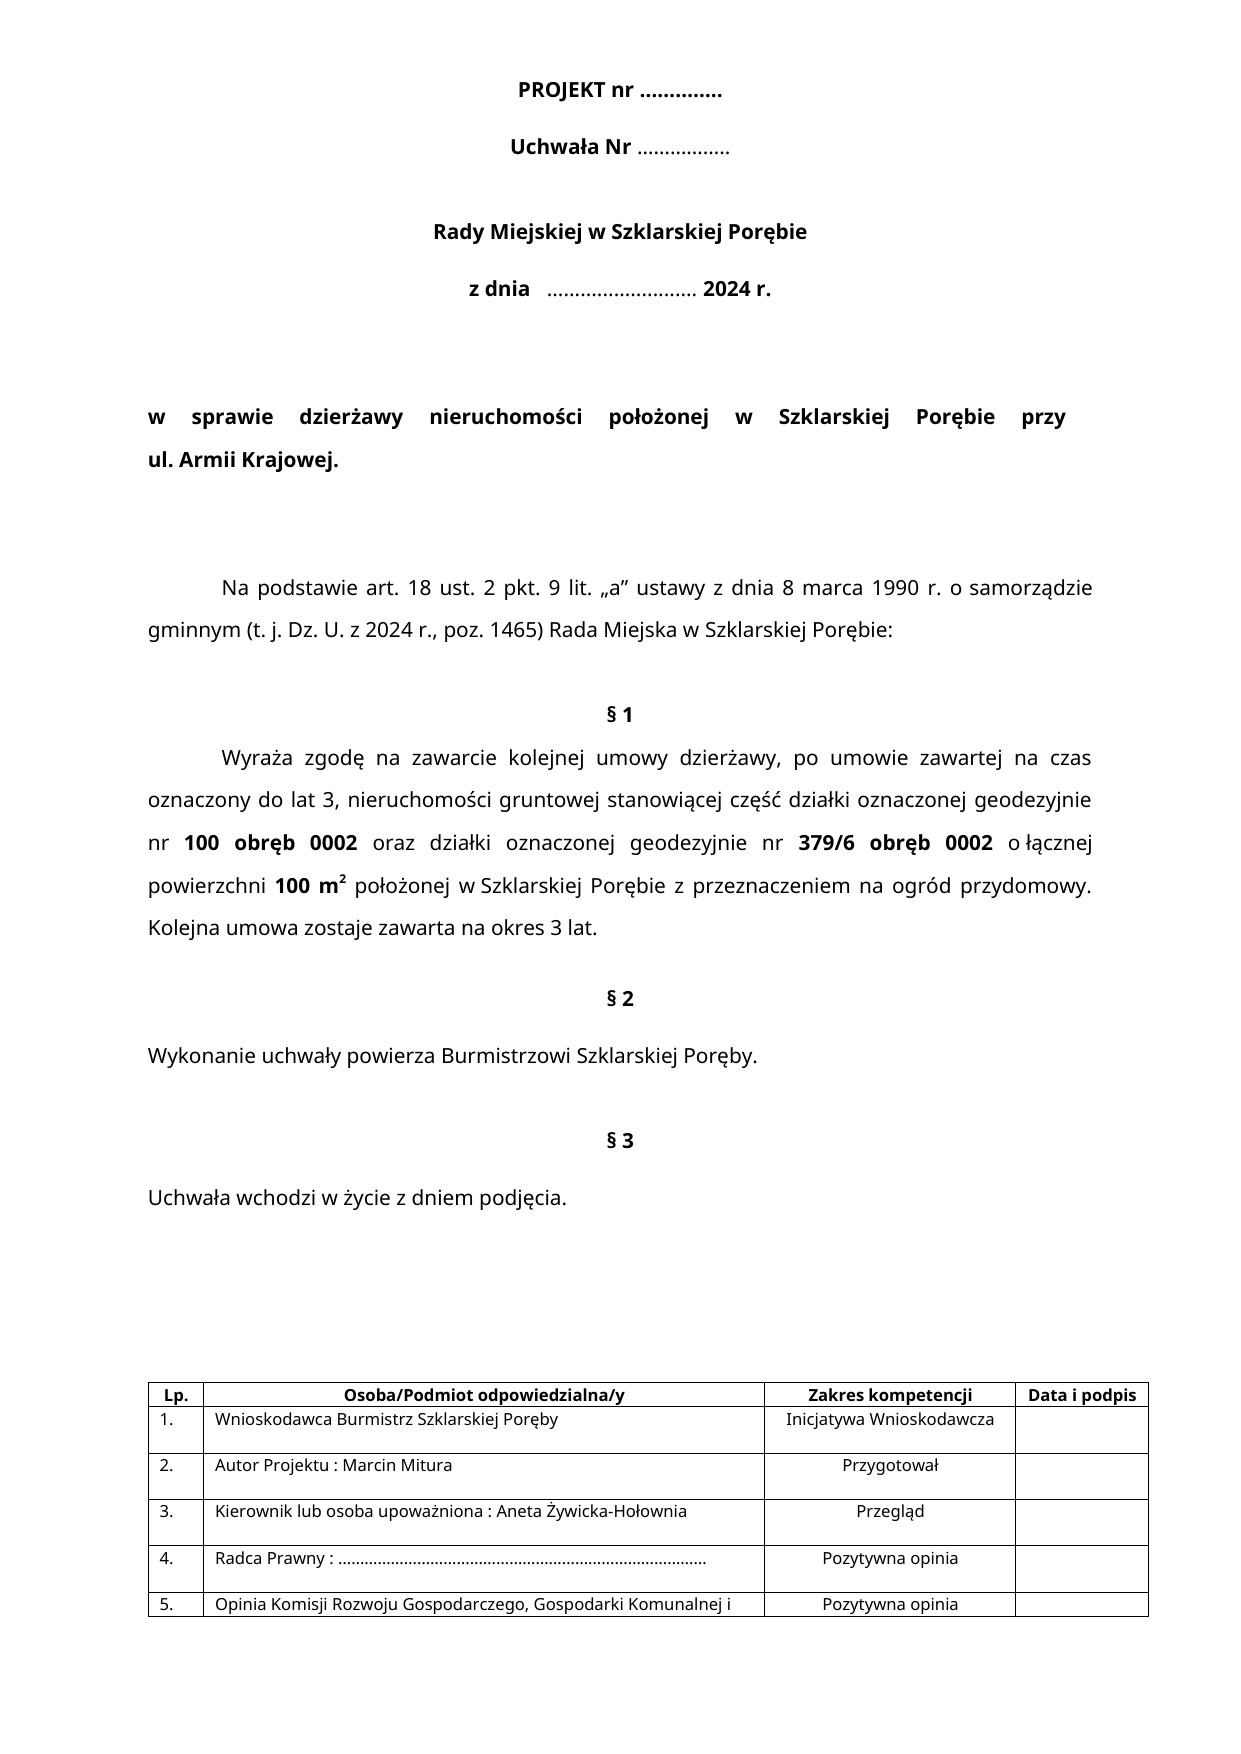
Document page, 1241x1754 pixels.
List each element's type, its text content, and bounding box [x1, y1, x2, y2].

text Uchwała wchodzi w życie z dniem podjęcia. [148, 1183, 1093, 1212]
text § 2 [148, 984, 1093, 1013]
subtitle Rady Miejskiej w Szklarskiej Porębie [148, 217, 1093, 246]
table_header Lp. [149, 1383, 203, 1406]
table_header Zakres kompetencji [765, 1383, 1015, 1406]
table_cell [1016, 1500, 1148, 1545]
table_header Osoba/Podmiot odpowiedzialna/y [204, 1383, 764, 1406]
table_cell Autor Projektu : Marcin Mitura [204, 1454, 764, 1499]
text Uchwała Nr …………….. [148, 132, 1093, 161]
text Wykonanie uchwały powierza Burmistrzowi Szklarskiej Poręby. [148, 1041, 1093, 1070]
table_cell Inicjatywa Wnioskodawcza [765, 1407, 1015, 1452]
text Na podstawie art. 18 ust. 2 pkt. 9 lit. „a” ustawy z dnia 8 marca 1990 r. o samorządzie gminnym (t. j. Dz. U. z 2024 r., poz. 1465) Rada Miejska w Szklarskiej Porębie: [148, 573, 1093, 644]
text Wyraża zgodę na zawarcie kolejnej umowy dzierżawy, po umowie zawartej na czas oznaczony do lat 3, nieruchomości gruntowej stanowiącej część działki oznaczonej geodezyjnie nr 100 obręb 0002 oraz działki oznaczonej geodezyjnie nr 379/6 obręb 0002 o łącznej powierzchni 100 m2 położonej w Szklarskiej Porębie z przeznaczeniem na ogród przydomowy. Kolejna umowa zostaje zawarta na okres 3 lat. [148, 743, 1093, 942]
table_cell [1016, 1454, 1148, 1499]
table_cell Kierownik lub osoba upoważniona : Aneta Żywicka-Hołownia [204, 1500, 764, 1545]
table_cell Przegląd [765, 1500, 1015, 1545]
table_cell 1. [149, 1407, 203, 1452]
table_cell Przygotował [765, 1454, 1015, 1499]
subtitle PROJEKT nr ………….. [148, 75, 1093, 103]
text z dnia ........................... 2024 r. [148, 274, 1093, 303]
table_cell 5. [149, 1593, 203, 1616]
text w sprawie dzierżawy nieruchomości położonej w Szklarskiej Porębie przy ul. Armii Krajowej. [148, 402, 1093, 473]
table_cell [204, 1593, 764, 1616]
table_cell 2. [149, 1454, 203, 1499]
table_cell Wnioskodawca Burmistrz Szklarskiej Poręby [204, 1407, 764, 1452]
table_cell [1016, 1407, 1148, 1452]
table_cell [1016, 1546, 1148, 1592]
table_cell 3. [149, 1500, 203, 1545]
text § 3 [148, 1127, 1093, 1155]
table_cell [1016, 1593, 1148, 1616]
text § 1 [148, 700, 1093, 729]
table_cell Pozytywna opinia [765, 1593, 1015, 1616]
table_cell Pozytywna opinia [765, 1546, 1015, 1592]
table_header Data i podpis [1016, 1383, 1148, 1406]
table_cell 4. [149, 1546, 203, 1592]
table_cell Radca Prawny : ………………………………………………………………………… [204, 1546, 764, 1592]
